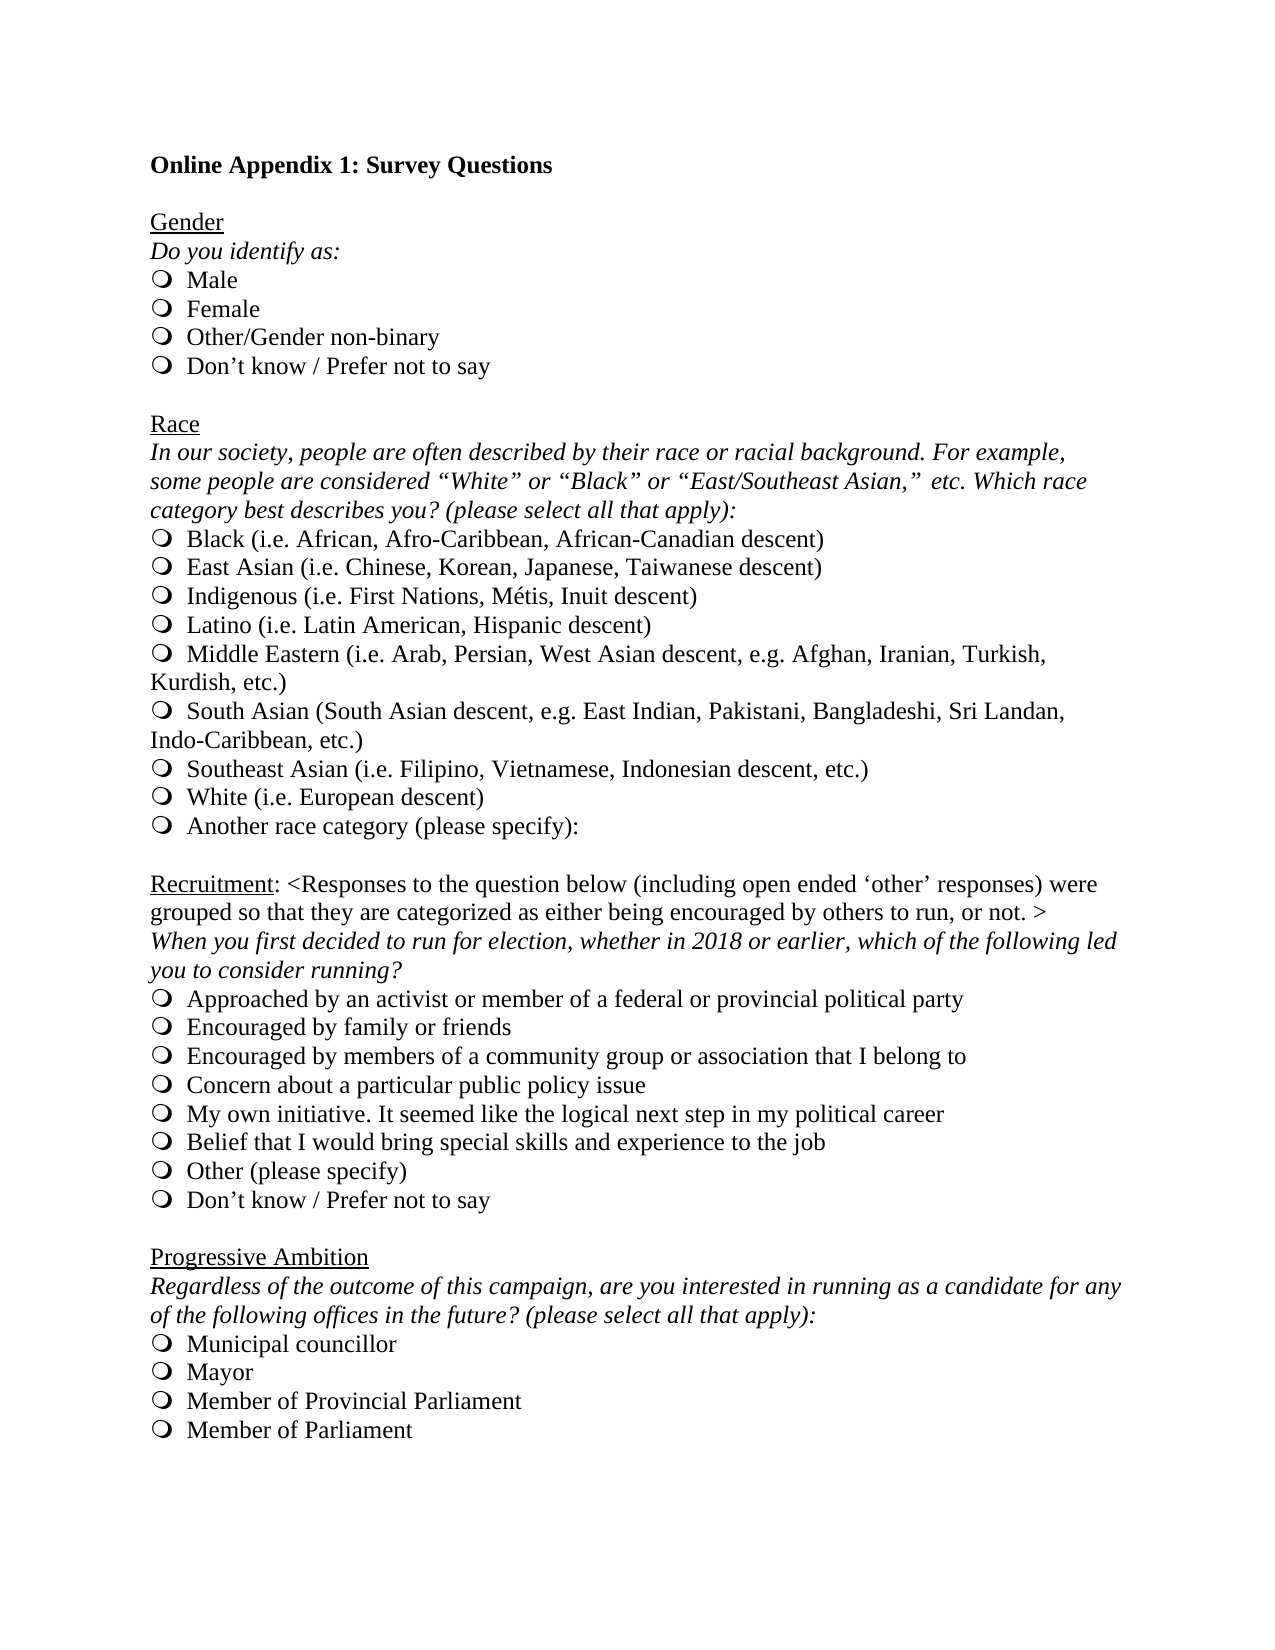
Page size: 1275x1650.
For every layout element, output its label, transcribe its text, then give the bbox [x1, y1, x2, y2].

text Recruitment: <Responses to the question below (including open ended ‘other’ responses) were grouped so that they are categorized as either being encouraged by others to run, or not. > [150, 869, 1125, 926]
list Member of Parliament [150, 1415, 1125, 1444]
list Don’t know / Prefer not to say [150, 1185, 1125, 1214]
list Black (i.e. African, Afro-Caribbean, African-Canadian descent) [150, 524, 1125, 552]
list Approached by an activist or member of a federal or provincial political party [150, 984, 1125, 1012]
list My own initiative. It seemed like the logical next step in my political career [150, 1099, 1125, 1127]
list Male [150, 265, 1125, 294]
list Southeast Asian (i.e. Filipino, Vietnamese, Indonesian descent, etc.) [150, 754, 1125, 782]
text Online Appendix 1: Survey Questions [150, 150, 1125, 179]
list Municipal councillor [150, 1329, 1125, 1357]
list Middle Eastern (i.e. Arab, Persian, West Asian descent, e.g. Afghan, Iranian, Turkish, Kurdish, etc.) [150, 639, 1125, 696]
list Member of Provincial Parliament [150, 1386, 1125, 1415]
list Encouraged by members of a community group or association that I belong to [150, 1041, 1125, 1070]
list South Asian (South Asian descent, e.g. East Indian, Pakistani, Bangladeshi, Sri Landan, Indo-Caribbean, etc.) [150, 696, 1125, 754]
text In our society, people are often described by their race or racial background. For example, some people are considered “White” or “Black” or “East/Southeast Asian,” etc. Which race category best describes you? (please select all that apply): [150, 437, 1125, 524]
list Latino (i.e. Latin American, Hispanic descent) [150, 610, 1125, 639]
text Do you identify as: [150, 236, 1125, 265]
list Female [150, 294, 1125, 322]
list Belief that I would bring special skills and experience to the job [150, 1127, 1125, 1156]
list Mayor [150, 1357, 1125, 1386]
list Encouraged by family or friends [150, 1012, 1125, 1041]
list Another race category (please specify): [150, 811, 1125, 840]
list Indigenous (i.e. First Nations, Métis, Inuit descent) [150, 581, 1125, 610]
text Race [150, 409, 1125, 437]
text When you first decided to run for election, whether in 2018 or earlier, which of the following led you to consider running? [150, 926, 1125, 984]
list White (i.e. European descent) [150, 782, 1125, 811]
list Don’t know / Prefer not to say [150, 351, 1125, 380]
text Progressive Ambition [150, 1242, 1125, 1271]
list Other (please specify) [150, 1156, 1125, 1185]
list East Asian (i.e. Chinese, Korean, Japanese, Taiwanese descent) [150, 552, 1125, 581]
list Concern about a particular public policy issue [150, 1070, 1125, 1099]
list Other/Gender non-binary [150, 322, 1125, 351]
text Regardless of the outcome of this campaign, are you interested in running as a candidate for any of the following offices in the future? (please select all that apply): [150, 1271, 1125, 1329]
text Gender [150, 207, 1125, 236]
